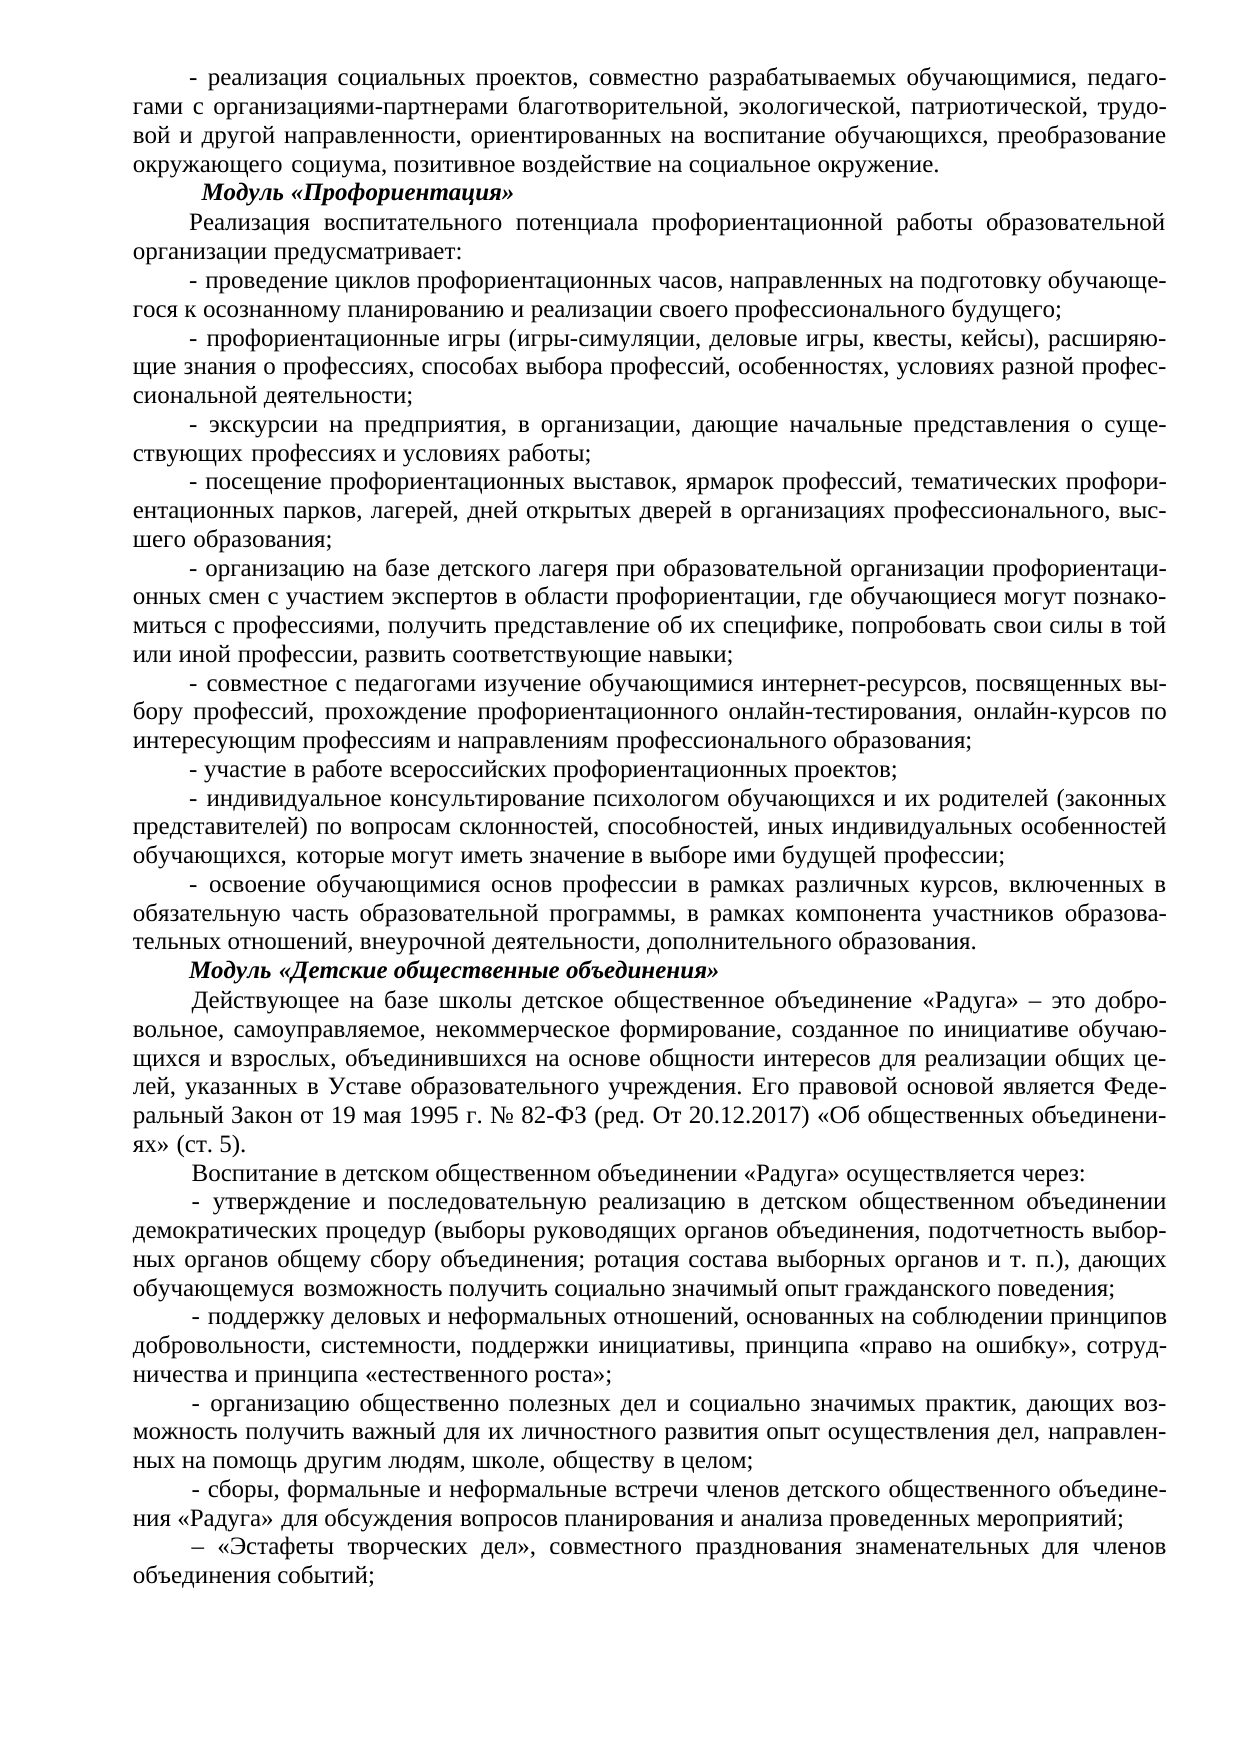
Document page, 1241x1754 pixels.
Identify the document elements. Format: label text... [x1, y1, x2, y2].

list экскурсии на предприятия, в организации, дающие начальные представления о суще- ствующих профессиях и условиях работы; [133, 409, 1168, 466]
list участие в работе всероссийских профориентационных проектов; [189, 754, 1217, 783]
list профориентационные игры (игры-симуляции, деловые игры, квесты, кейсы), расширяю- щие знания о профессиях, способах выбора профессий, особенностях, условиях разной профес- сиональной деятельности; [133, 323, 1168, 409]
list поддержку деловых и неформальных отношений, основанных на соблюдении принципов добровольности, системности, поддержки инициативы, принципа «право на ошибку», сотруд- ничества и принципа «естественного роста»; [133, 1301, 1168, 1388]
list утверждение и последовательную реализацию в детском общественном объединении демократических процедур (выборы руководящих органов объединения, подотчетность выбор- ных органов общему сбору объединения; ротация состава выборных органов и т. п.), дающих обучающемуся возможность получить социально значимый опыт гражданского поведения; [133, 1186, 1167, 1301]
subtitle Модуль «Детские общественные объединения» [189, 955, 1217, 984]
list индивидуальное консультирование психологом обучающихся и их родителей (законных представителей) по вопросам склонностей, способностей, иных индивидуальных особенностей обучающихся, которые могут иметь значение в выборе ими будущей профессии; [133, 783, 1167, 869]
list реализация социальных проектов, совместно разрабатываемых обучающимися, педаго- гами с организациями-партнерами благотворительной, экологической, патриотической, трудо- вой и другой направленности, ориентированных на воспитание обучающихся, преобразование окружающего социума, позитивное воздействие на социальное окружение. [133, 62, 1167, 177]
list проведение циклов профориентационных часов, направленных на подготовку обучающе- гося к осознанному планированию и реализации своего профессионального будущего; [133, 265, 1168, 323]
text – «Эстафеты творческих дел», совместного празднования знаменательных для членов объединения событий; [133, 1531, 1166, 1589]
text Воспитание в детском общественном объединении «Радуга» осуществляется через: [191, 1158, 1217, 1186]
list организацию общественно полезных дел и социально значимых практик, дающих воз- можность получить важный для их личностного развития опыт осуществления дел, направлен- ных на помощь другим людям, школе, обществу в целом; [133, 1388, 1168, 1474]
text Действующее на базе школы детское общественное объединение «Радуга» – это добро- вольное, самоуправляемое, некоммерческое формирование, созданное по инициативе обучаю- щихся и взрослых, объединившихся на основе общности интересов для реализации общих це- лей, указанных в Уставе образовательного учреждения. Его правовой основой является Феде- ральный Закон от 19 мая 1995 г. № 82-ФЗ (ред. От 20.12.2017) «Об общественных объединени- ях» (ст. 5). [133, 985, 1168, 1158]
list организацию на базе детского лагеря при образовательной организации профориентаци- онных смен с участием экспертов в области профориентации, где обучающиеся могут познако- миться с профессиями, получить представление об их специфике, попробовать свои силы в той или иной профессии, развить соответствующие навыки; [133, 553, 1168, 668]
list совместное с педагогами изучение обучающимися интернет-ресурсов, посвященных вы- бору профессий, прохождение профориентационного онлайн-тестирования, онлайн-курсов по интересующим профессиям и направлениям профессионального образования; [133, 668, 1168, 754]
list сборы, формальные и неформальные встречи членов детского общественного объедине- ния «Радуга» для обсуждения вопросов планирования и анализа проведенных мероприятий; [133, 1474, 1168, 1531]
list освоение обучающимися основ профессии в рамках различных курсов, включенных в обязательную часть образовательной программы, в рамках компонента участников образова- тельных отношений, внеурочной деятельности, дополнительного образования. [133, 869, 1168, 955]
subtitle Модуль «Профориентация» [201, 177, 1217, 206]
list посещение профориентационных выставок, ярмарок профессий, тематических профори- ентационных парков, лагерей, дней открытых дверей в организациях профессионального, выс- шего образования; [133, 466, 1168, 553]
text Реализация воспитательного потенциала профориентационной работы образовательной организации предусматривает: [133, 207, 1166, 265]
